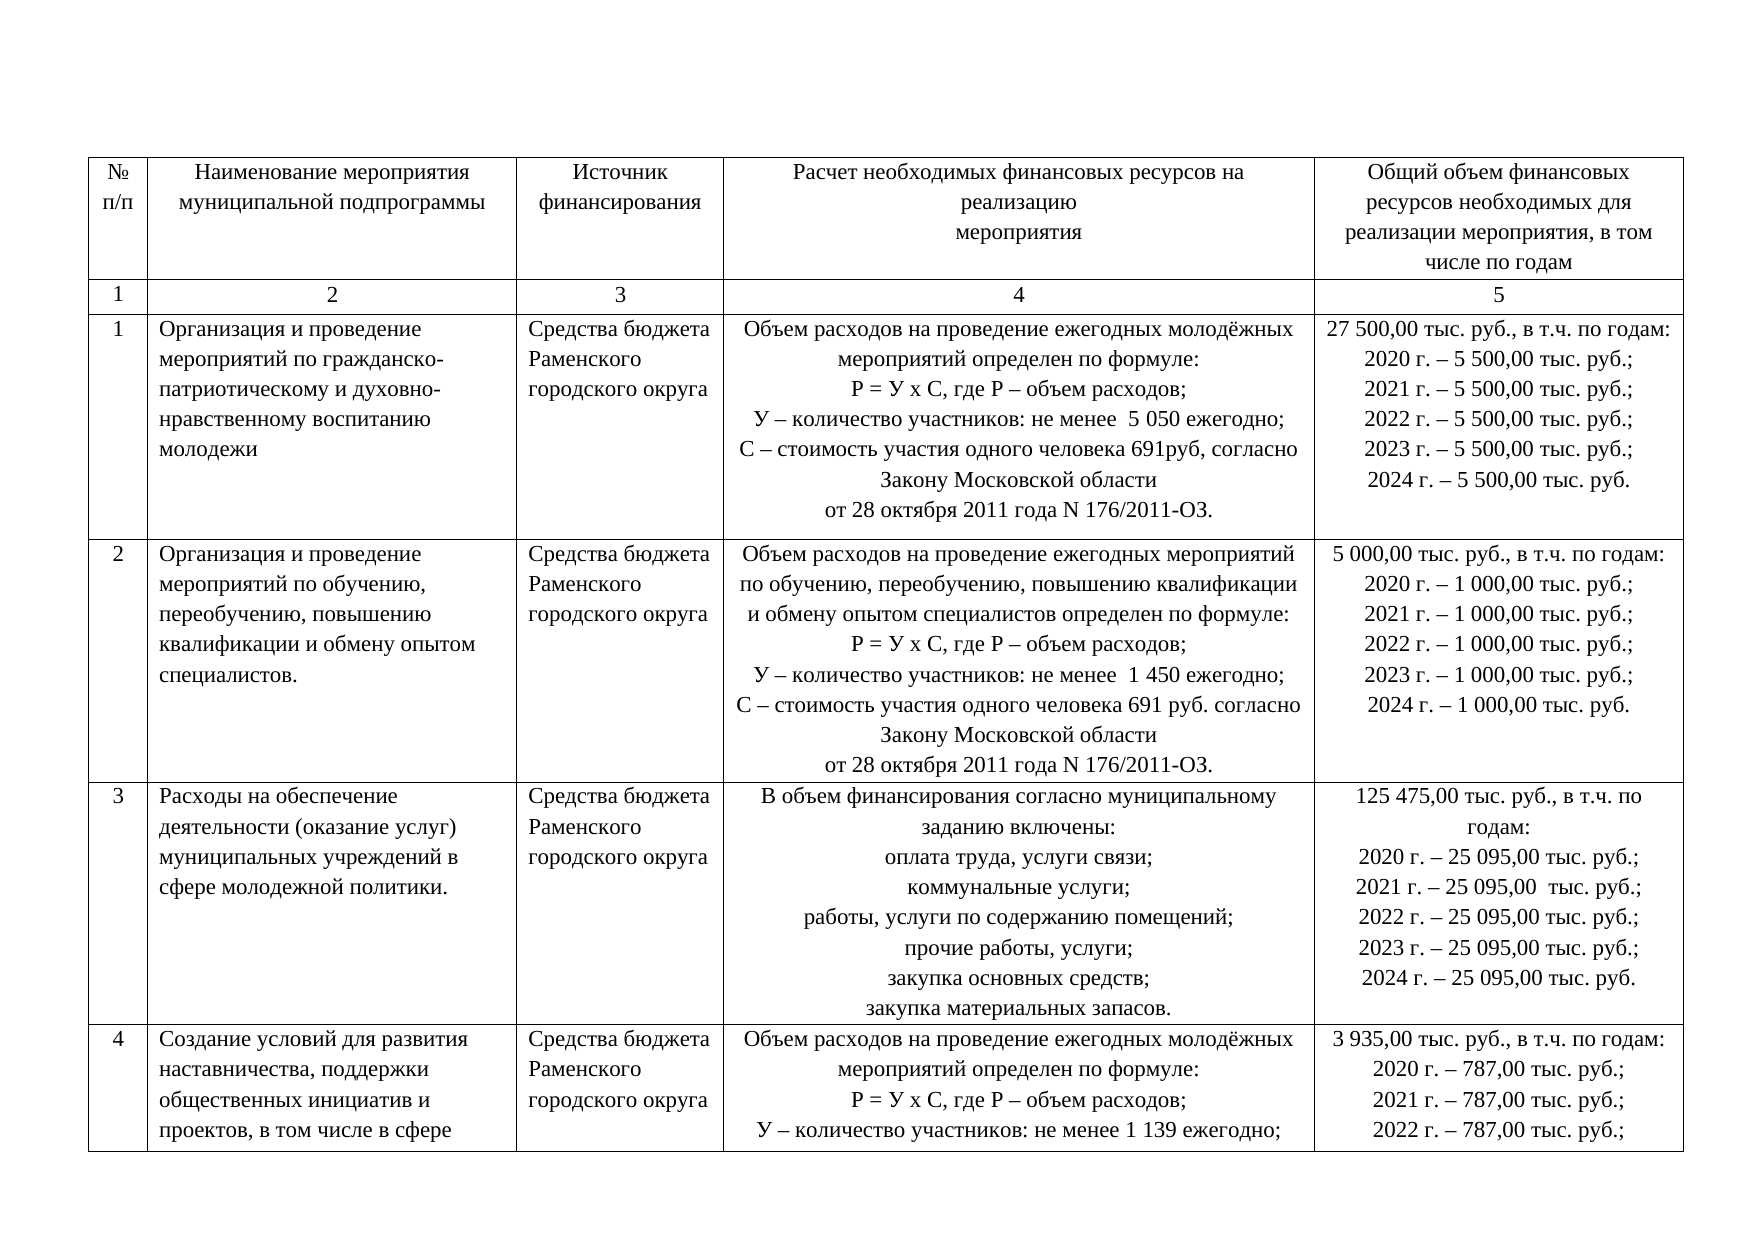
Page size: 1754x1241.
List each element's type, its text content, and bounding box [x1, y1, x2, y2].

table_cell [1315, 1025, 1683, 1151]
table_cell Объем расходов на проведение ежегодных мероприятий по обучению, переобучению, повышению квалификации и обмену опытом специалистов определен по формуле: Р = У х С, где Р – объем расходов; У – количество участников: не менее 1 450 ежегодно; С – стоимость участия одного человека 691 руб. согласно Закону Московской области от 28 октября 2011 года N 176/2011-ОЗ. [724, 540, 1314, 782]
table_cell Организация и проведение мероприятий по гражданско-патриотическому и духовно-нравственному воспитанию молодежи [148, 315, 516, 539]
table_header Источник финансирования [517, 158, 723, 279]
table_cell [724, 1025, 1314, 1151]
table_cell 5 [1315, 280, 1683, 313]
table_cell 1 [89, 315, 147, 539]
table_cell Расходы на обеспечение деятельности (оказание услуг) муниципальных учреждений в сфере молодежной политики. [148, 783, 516, 1024]
table_cell 1 [89, 280, 147, 313]
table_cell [517, 1025, 723, 1151]
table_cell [148, 1025, 516, 1151]
table_cell Организация и проведение мероприятий по обучению, переобучению, повышению квалификации и обмену опытом специалистов. [148, 540, 516, 782]
table_cell В объем финансирования согласно муниципальному заданию включены: оплата труда, услуги связи; коммунальные услуги; работы, услуги по содержанию помещений; прочие работы, услуги; закупка основных средств; закупка материальных запасов. [724, 783, 1314, 1024]
table_cell 2 [148, 280, 516, 313]
table_header Расчет необходимых финансовых ресурсов на реализацию мероприятия [724, 158, 1314, 279]
table_cell 3 [89, 783, 147, 1024]
table_cell 3 [517, 280, 723, 313]
table_cell 27 500,00 тыс. руб., в т.ч. по годам: 2020 г. – 5 500,00 тыс. руб.; 2021 г. – 5 500,00 тыс. руб.; 2022 г. – 5 500,00 тыс. руб.; 2023 г. – 5 500,00 тыс. руб.; 2024 г. – 5 500,00 тыс. руб. [1315, 315, 1683, 539]
table_cell Объем расходов на проведение ежегодных молодёжных мероприятий определен по формуле: Р = У х С, где Р – объем расходов; У – количество участников: не менее 5 050 ежегодно; С – стоимость участия одного человека 691руб, согласно Закону Московской области от 28 октября 2011 года N 176/2011-ОЗ. [724, 315, 1314, 539]
table_header № п/п [89, 158, 147, 279]
table_cell 2 [89, 540, 147, 782]
table_header Общий объем финансовых ресурсов необходимых для реализации мероприятия, в том числе по годам [1315, 158, 1683, 279]
table_cell 4 [89, 1025, 147, 1151]
table_cell Средства бюджета Раменского городского округа [517, 315, 723, 539]
table_cell Средства бюджета Раменского городского округа [517, 783, 723, 1024]
table_cell Средства бюджета Раменского городского округа [517, 540, 723, 782]
table_cell 5 000,00 тыс. руб., в т.ч. по годам: 2020 г. – 1 000,00 тыс. руб.; 2021 г. – 1 000,00 тыс. руб.; 2022 г. – 1 000,00 тыс. руб.; 2023 г. – 1 000,00 тыс. руб.; 2024 г. – 1 000,00 тыс. руб. [1315, 540, 1683, 782]
table_header Наименование мероприятия муниципальной подпрограммы [148, 158, 516, 279]
table_cell 125 475,00 тыс. руб., в т.ч. по годам: 2020 г. – 25 095,00 тыс. руб.; 2021 г. – 25 095,00 тыс. руб.; 2022 г. – 25 095,00 тыс. руб.; 2023 г. – 25 095,00 тыс. руб.; 2024 г. – 25 095,00 тыс. руб. [1315, 783, 1683, 1024]
table_cell 4 [724, 280, 1314, 313]
